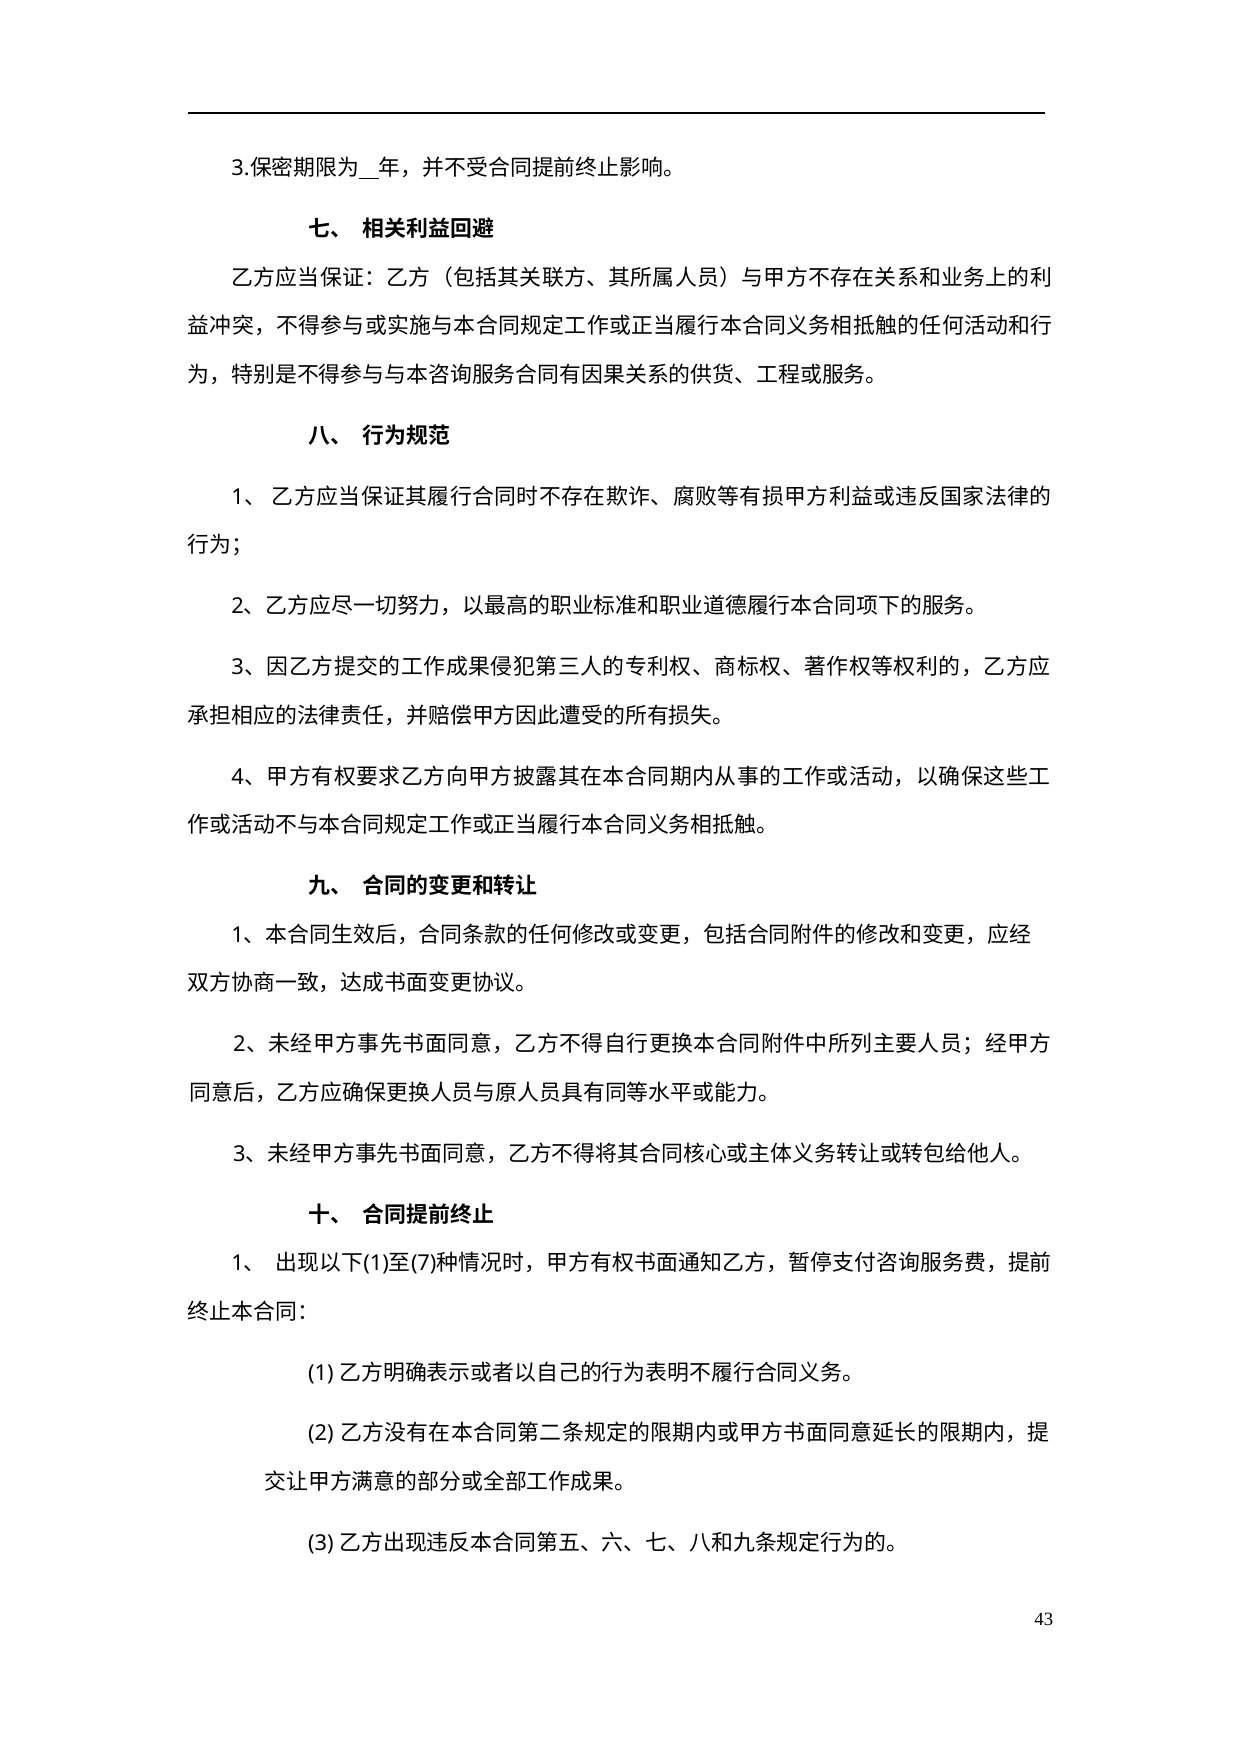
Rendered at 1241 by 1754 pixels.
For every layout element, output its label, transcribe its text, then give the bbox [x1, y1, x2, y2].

list 行为规范 [264, 417, 1053, 450]
text 3、因乙方提交的工作成果侵犯第三人的专利权、商标权、著作权等权利的，乙方应承担相应的法律责任，并赔偿甲方因此遭受的所有损失。 [187, 649, 1053, 730]
list 合同的变更和转让 [264, 868, 1053, 900]
text 1、 出现以下(1)至(7)种情况时，甲方有权书面通知乙方，暂停支付咨询服务费，提前终止本合同： [187, 1244, 1053, 1326]
text 3.保密期限为 年，并不受合同提前终止影响。 [187, 150, 1053, 182]
text (2) 乙方没有在本合同第二条规定的限期内或甲方书面同意延长的限期内，提交让甲方满意的部分或全部工作成果。 [264, 1415, 1053, 1496]
text 2、乙方应尽一切努力，以最高的职业标准和职业道德履行本合同项下的服务。 [187, 588, 1053, 620]
list 相关利益回避 [264, 211, 1053, 243]
text 乙方应当保证：乙方（包括其关联方、其所属人员）与甲方不存在关系和业务上的利益冲突，不得参与或实施与本合同规定工作或正当履行本合同义务相抵触的任何活动和行为，特别是不得参与与本咨询服务合同有因果关系的供货、工程或服务。 [187, 259, 1053, 389]
text 2、未经甲方事先书面同意，乙方不得自行更换本合同附件中所列主要人员；经甲方同意后，乙方应确保更换人员与原人员具有同等水平或能力。 [189, 1026, 1053, 1107]
list 合同提前终止 [264, 1196, 1053, 1229]
text 1、本合同生效后，合同条款的任何修改或变更，包括合同附件的修改和变更，应经双方协商一致，达成书面变更协议。 [187, 916, 1053, 997]
text 3、未经甲方事先书面同意，乙方不得将其合同核心或主体义务转让或转包给他人。 [189, 1135, 1053, 1168]
text 4、甲方有权要求乙方向甲方披露其在本合同期内从事的工作或活动，以确保这些工作或活动不与本合同规定工作或正当履行本合同义务相抵触。 [187, 758, 1053, 839]
text 1、 乙方应当保证其履行合同时不存在欺诈、腐败等有损甲方利益或违反国家法律的行为； [187, 478, 1053, 559]
text (1) 乙方明确表示或者以自己的行为表明不履行合同义务。 [264, 1354, 1053, 1387]
text (3) 乙方出现违反本合同第五、六、七、八和九条规定行为的。 [264, 1524, 1053, 1557]
